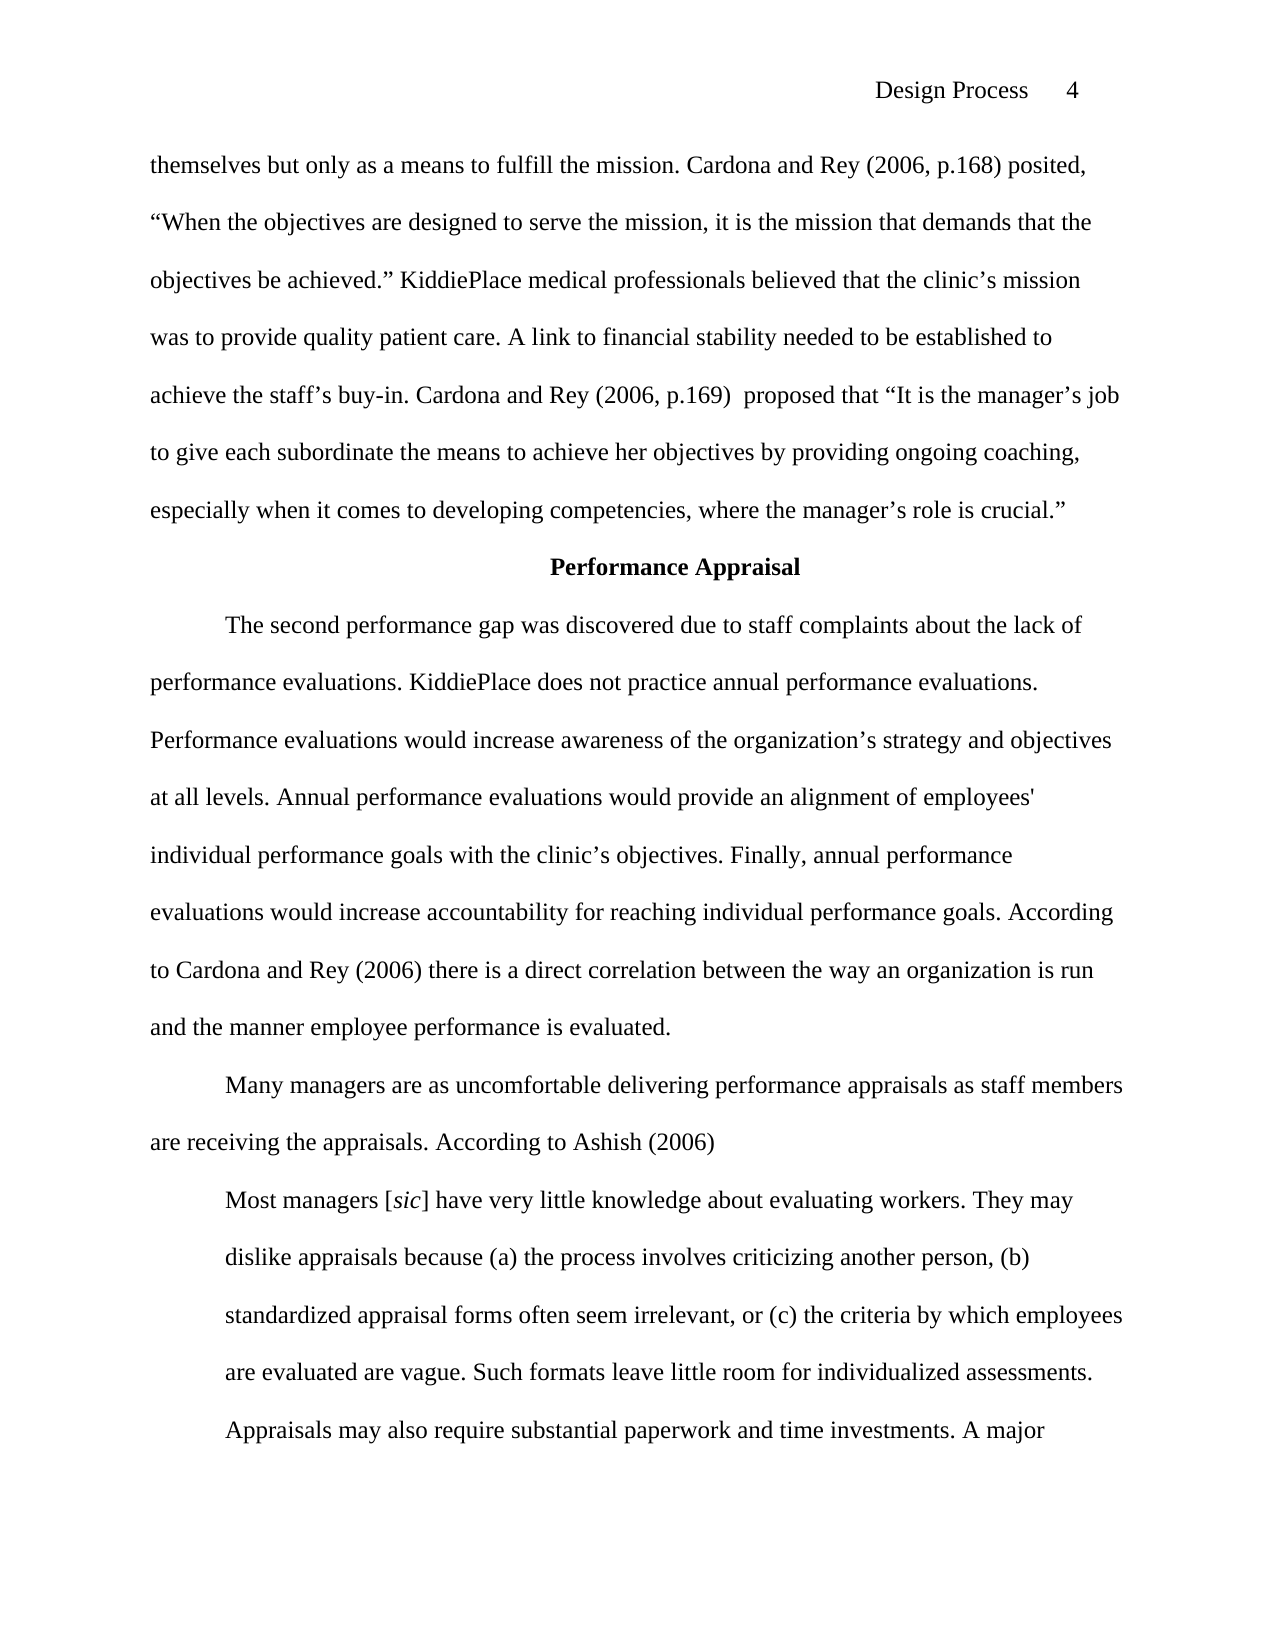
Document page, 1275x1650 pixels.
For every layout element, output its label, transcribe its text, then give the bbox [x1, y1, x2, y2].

text Performance Appraisal [150, 552, 1125, 581]
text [150, 150, 1125, 524]
text The second performance gap was discovered due to staff complaints about the lack of performance evaluations. KiddiePlace does not practice annual performance evaluations. Performance evaluations would increase awareness of the organization’s strategy and objectives at all levels. Annual performance evaluations would provide an alignment of employees' individual performance goals with the clinic’s objectives. Finally, annual performance evaluations would increase accountability for reaching individual performance goals. According to Cardona and Rey (2006) there is a direct correlation between the way an organization is run and the manner employee performance is evaluated. [150, 610, 1125, 1041]
text Many managers are as uncomfortable delivering performance appraisals as staff members are receiving the appraisals. According to Ashish (2006) [150, 1070, 1125, 1156]
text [225, 1185, 1125, 1444]
